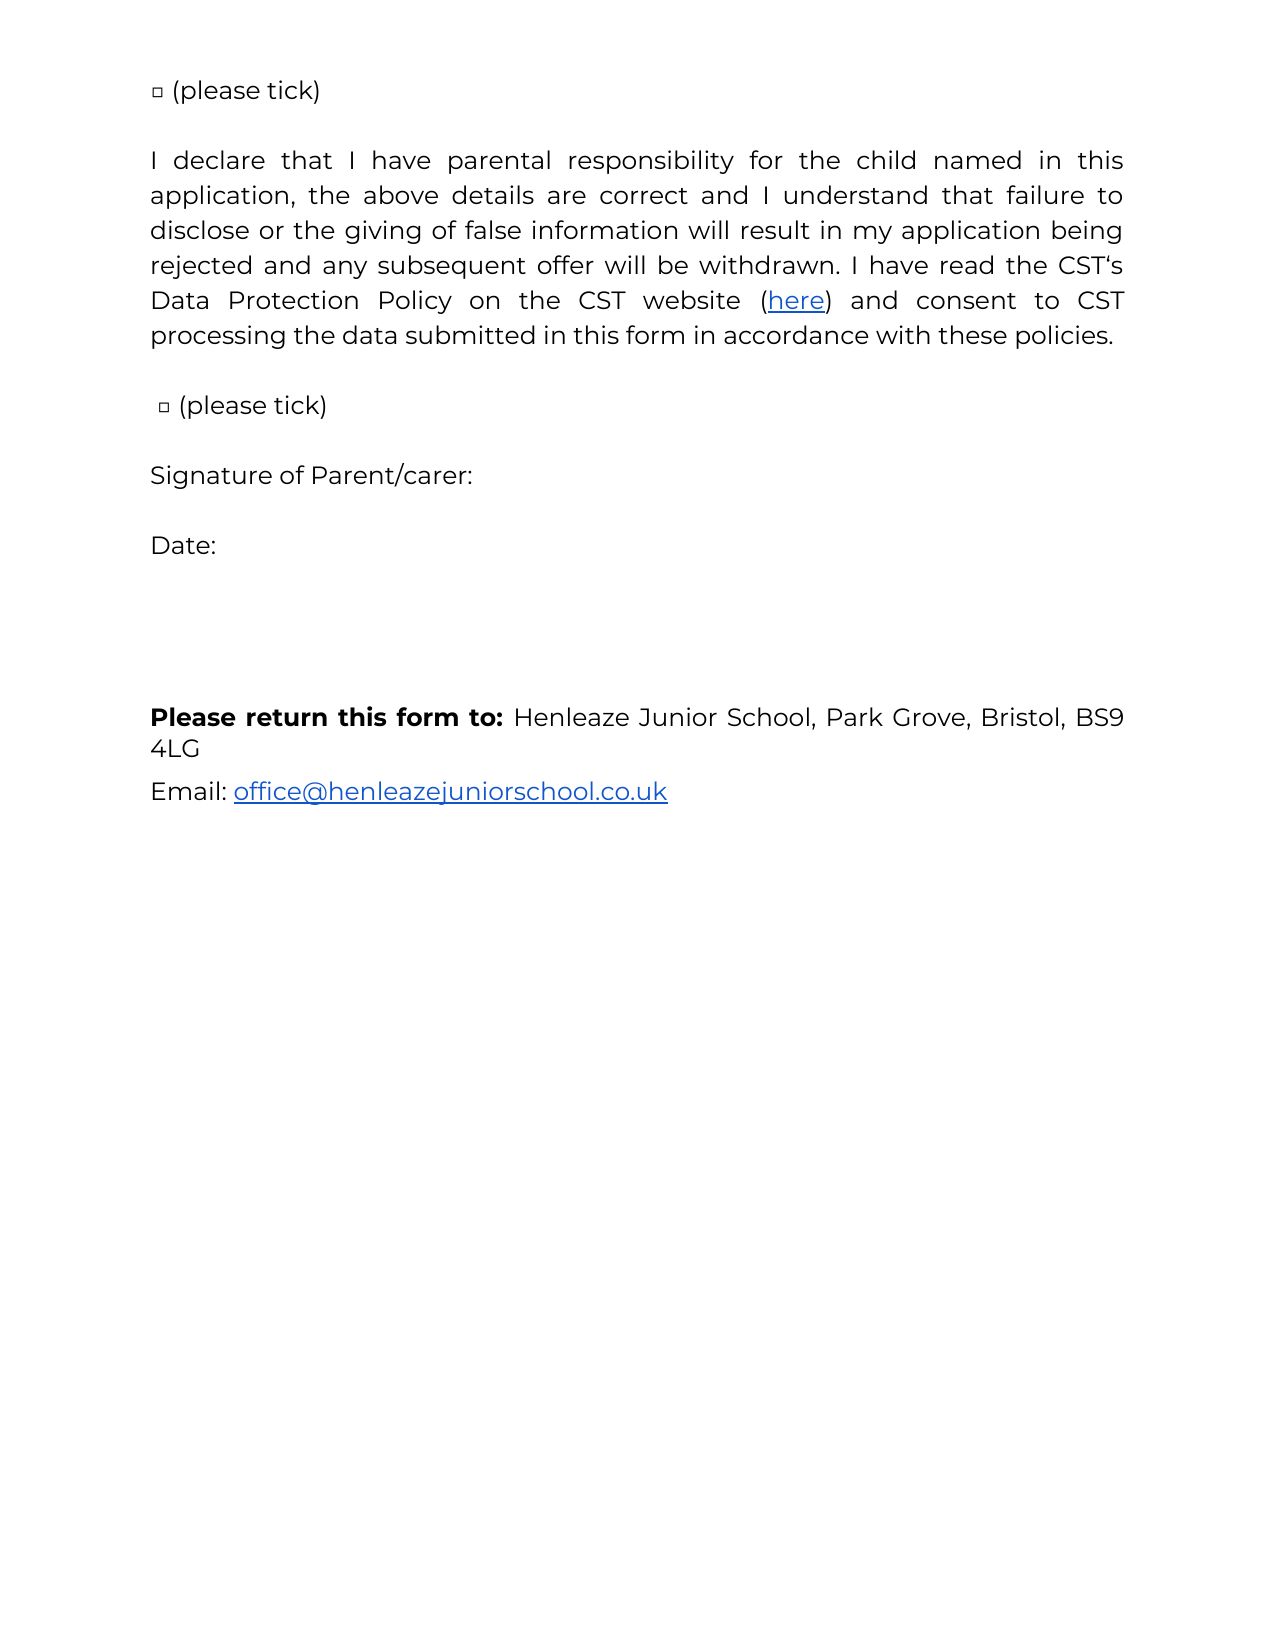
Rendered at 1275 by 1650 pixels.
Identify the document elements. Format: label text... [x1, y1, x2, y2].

text Signature of Parent/carer: [150, 460, 1125, 491]
text Email: office@henleazejuniorschool.co.uk [150, 776, 1125, 807]
text Date: [150, 530, 1125, 561]
text I declare that I have parental responsibility for the child named in this application, the above details are correct and I understand that failure to disclose or the giving of false information will result in my application being rejected and any subsequent offer will be withdrawn. I have read the CST‘s Data Protection Policy on the CST website (here) and consent to CST processing the data submitted in this form in accordance with these policies. [150, 145, 1125, 351]
text □ (please tick) [150, 390, 1125, 421]
text □ (please tick) [150, 75, 1125, 106]
subtitle Please return this form to: Henleaze Junior School, Park Grove, Bristol, BS9 4LG [150, 703, 1125, 764]
